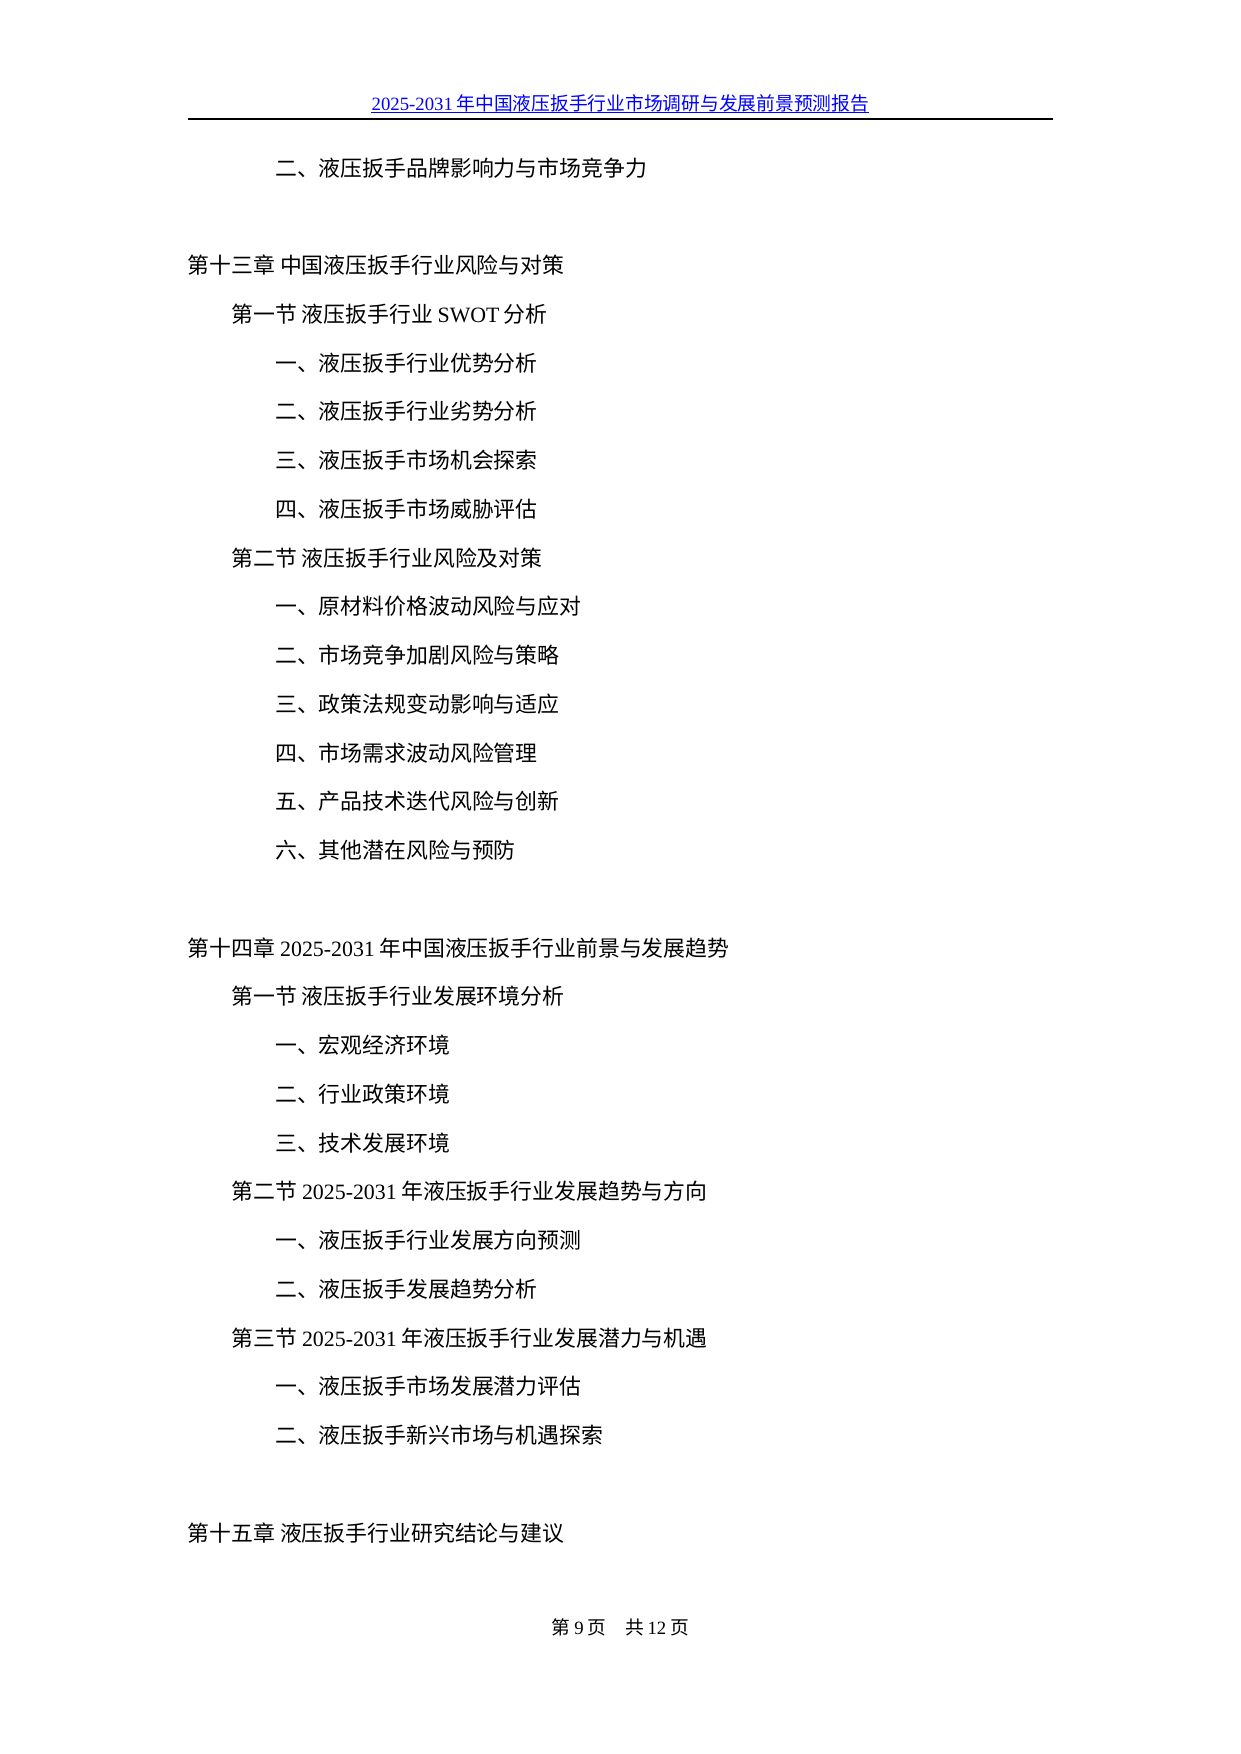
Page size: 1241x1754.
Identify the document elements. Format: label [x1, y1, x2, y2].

text [187, 150, 1053, 1548]
